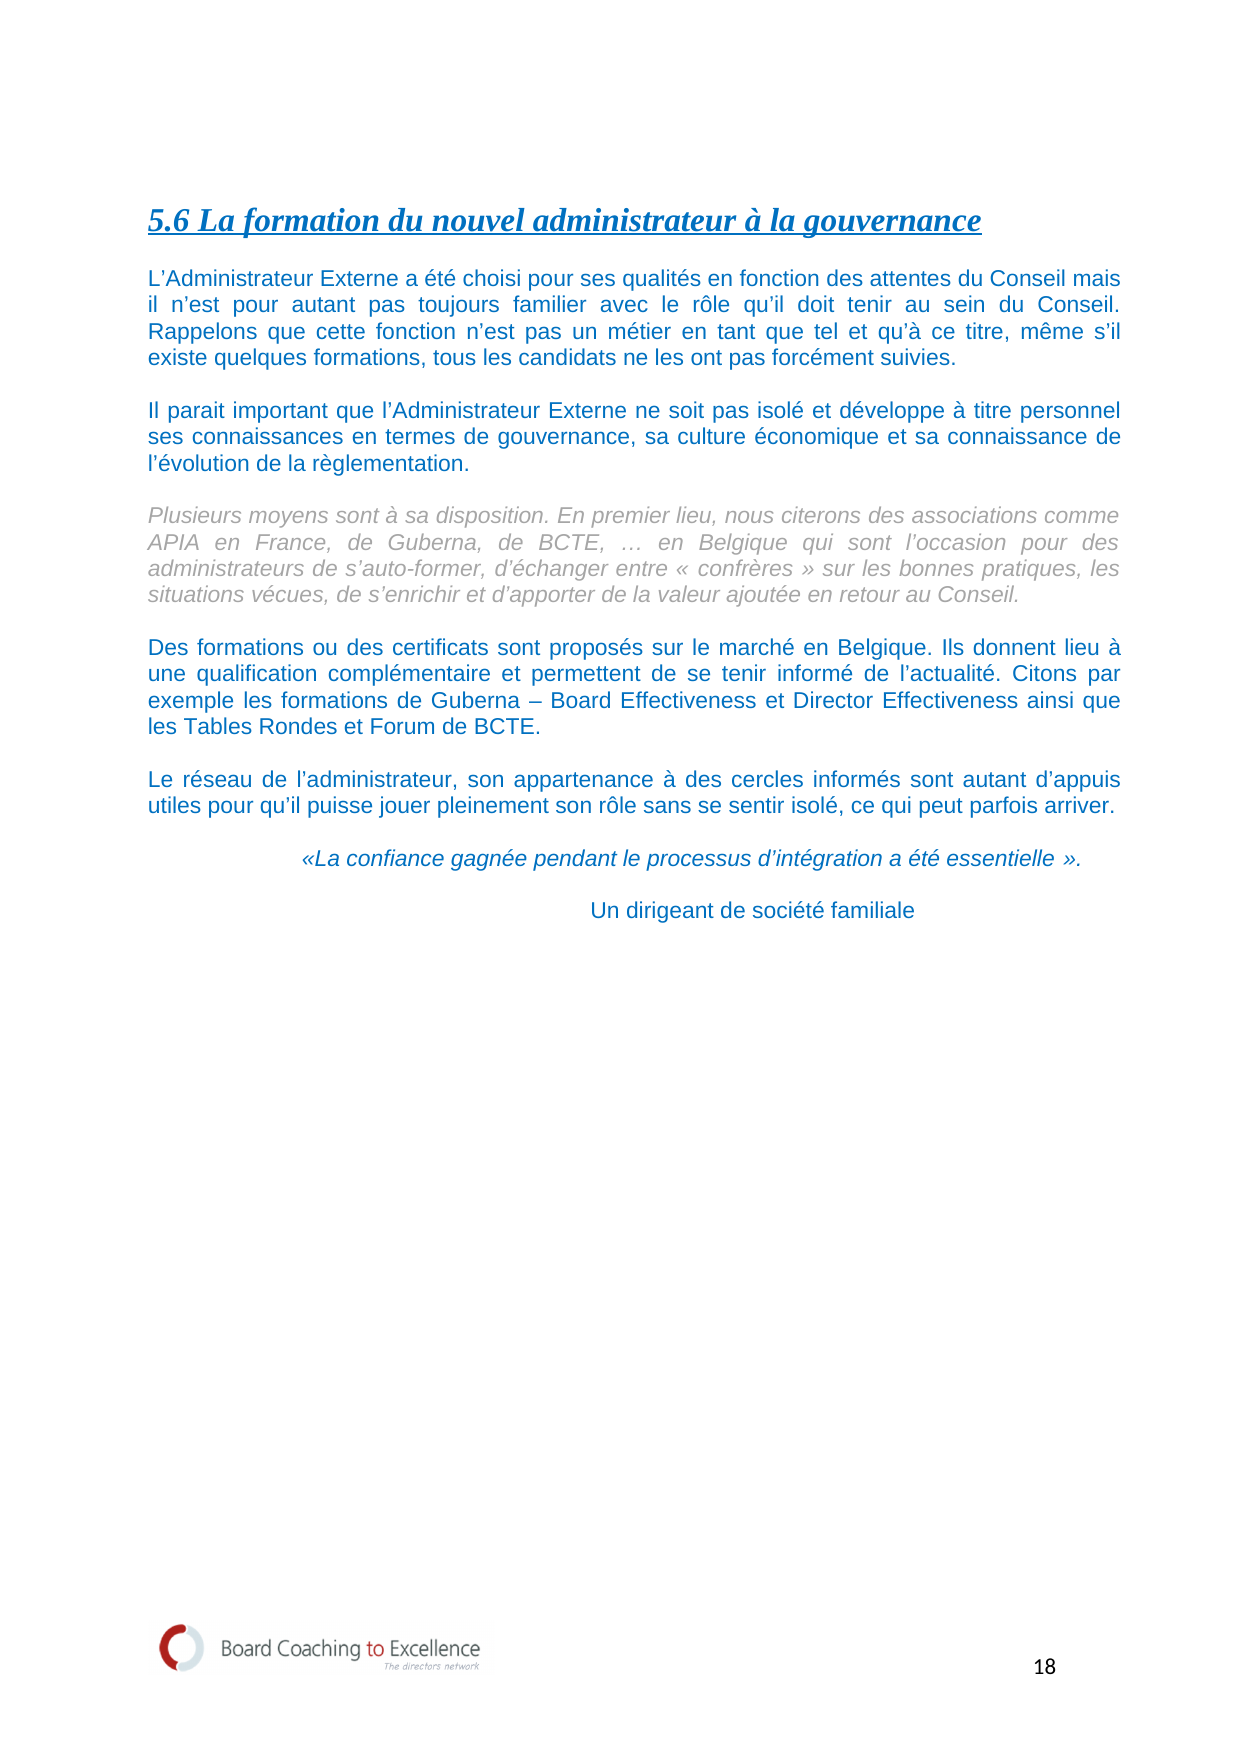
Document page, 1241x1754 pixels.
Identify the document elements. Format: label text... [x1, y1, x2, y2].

text L’Administrateur Externe a été choisi pour ses qualités en fonction des attentes du Conseil mais il n’est pour autant pas toujours familier avec le rôle qu’il doit tenir au sein du Conseil. Rappelons que cette fonction n’est pas un métier en tant que tel et qu’à ce titre, même s’il existe quelques formations, tous les candidats ne les ont pas forcément suivies. [148, 265, 1122, 370]
text Il parait important que l’Administrateur Externe ne soit pas isolé et développe à titre personnel ses connaissances en termes de gouvernance, sa culture économique et sa connaissance de l’évolution de la règlementation. [148, 397, 1122, 476]
text «La confiance gagnée pendant le processus d’intégration a été essentielle ». [295, 845, 1122, 871]
text Le réseau de l’administrateur, son appartenance à des cercles informés sont autant d’appuis utiles pour qu’il puisse jouer pleinement son rôle sans se sentir isolé, ce qui peut parfois arriver. [148, 766, 1122, 818]
picture [147, 1620, 495, 1675]
text Un dirigeant de société familiale [516, 897, 1122, 924]
text 5.6 La formation du nouvel administrateur à la gouvernance [148, 200, 1122, 239]
text Plusieurs moyens sont à sa disposition. En premier lieu, nous citerons des associations comme APIA en France, de Guberna, de BCTE, … en Belgique qui sont l’occasion pour des administrateurs de s’auto-former, d’échanger entre « confrères » sur les bonnes pratiques, les situations vécues, de s’enrichir et d’apporter de la valeur ajoutée en retour au Conseil. [148, 502, 1122, 608]
text Des formations ou des certificats sont proposés sur le marché en Belgique. Ils donnent lieu à une qualification complémentaire et permettent de se tenir informé de l’actualité. Citons par exemple les formations de Guberna – Board Effectiveness et Director Effectiveness ainsi que les Tables Rondes et Forum de BCTE. [148, 634, 1122, 739]
